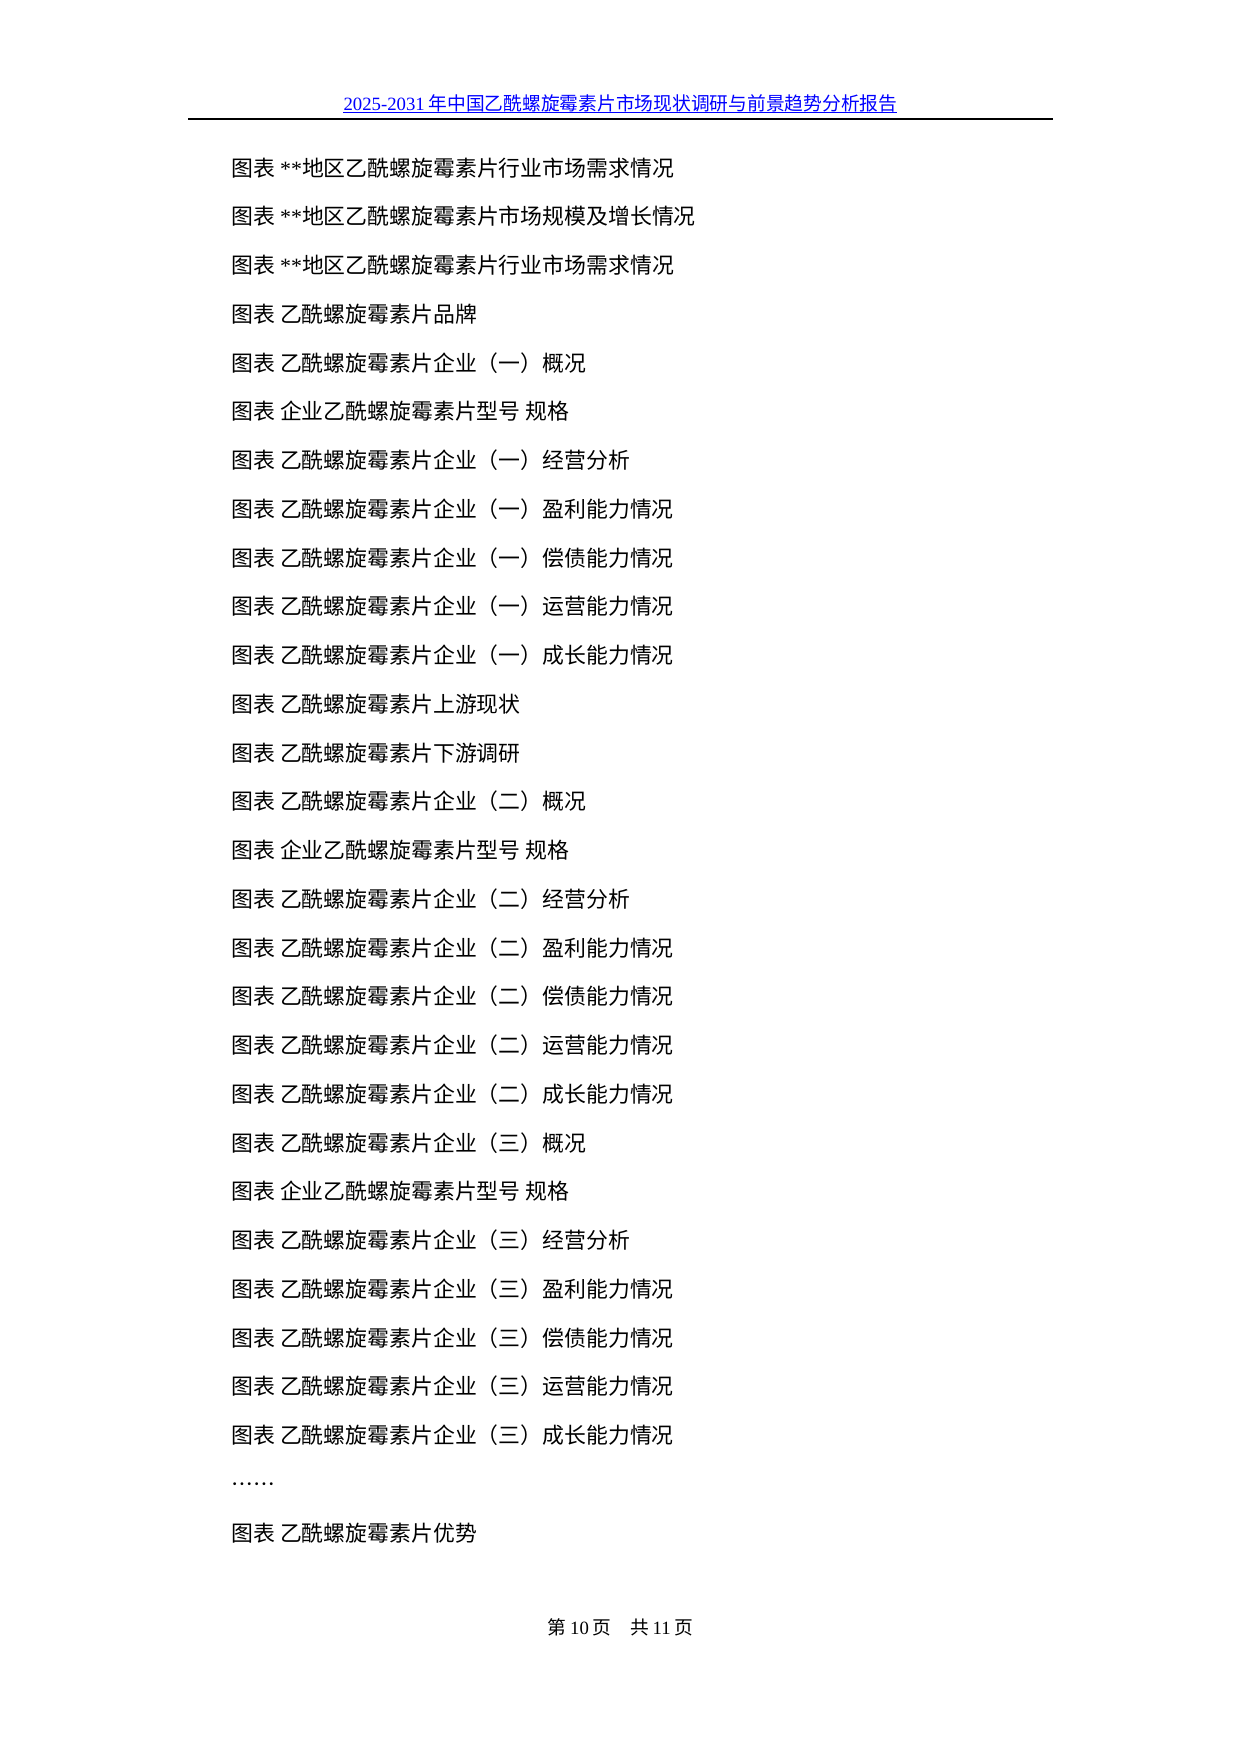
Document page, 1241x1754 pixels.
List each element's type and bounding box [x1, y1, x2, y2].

text [187, 150, 1053, 1548]
